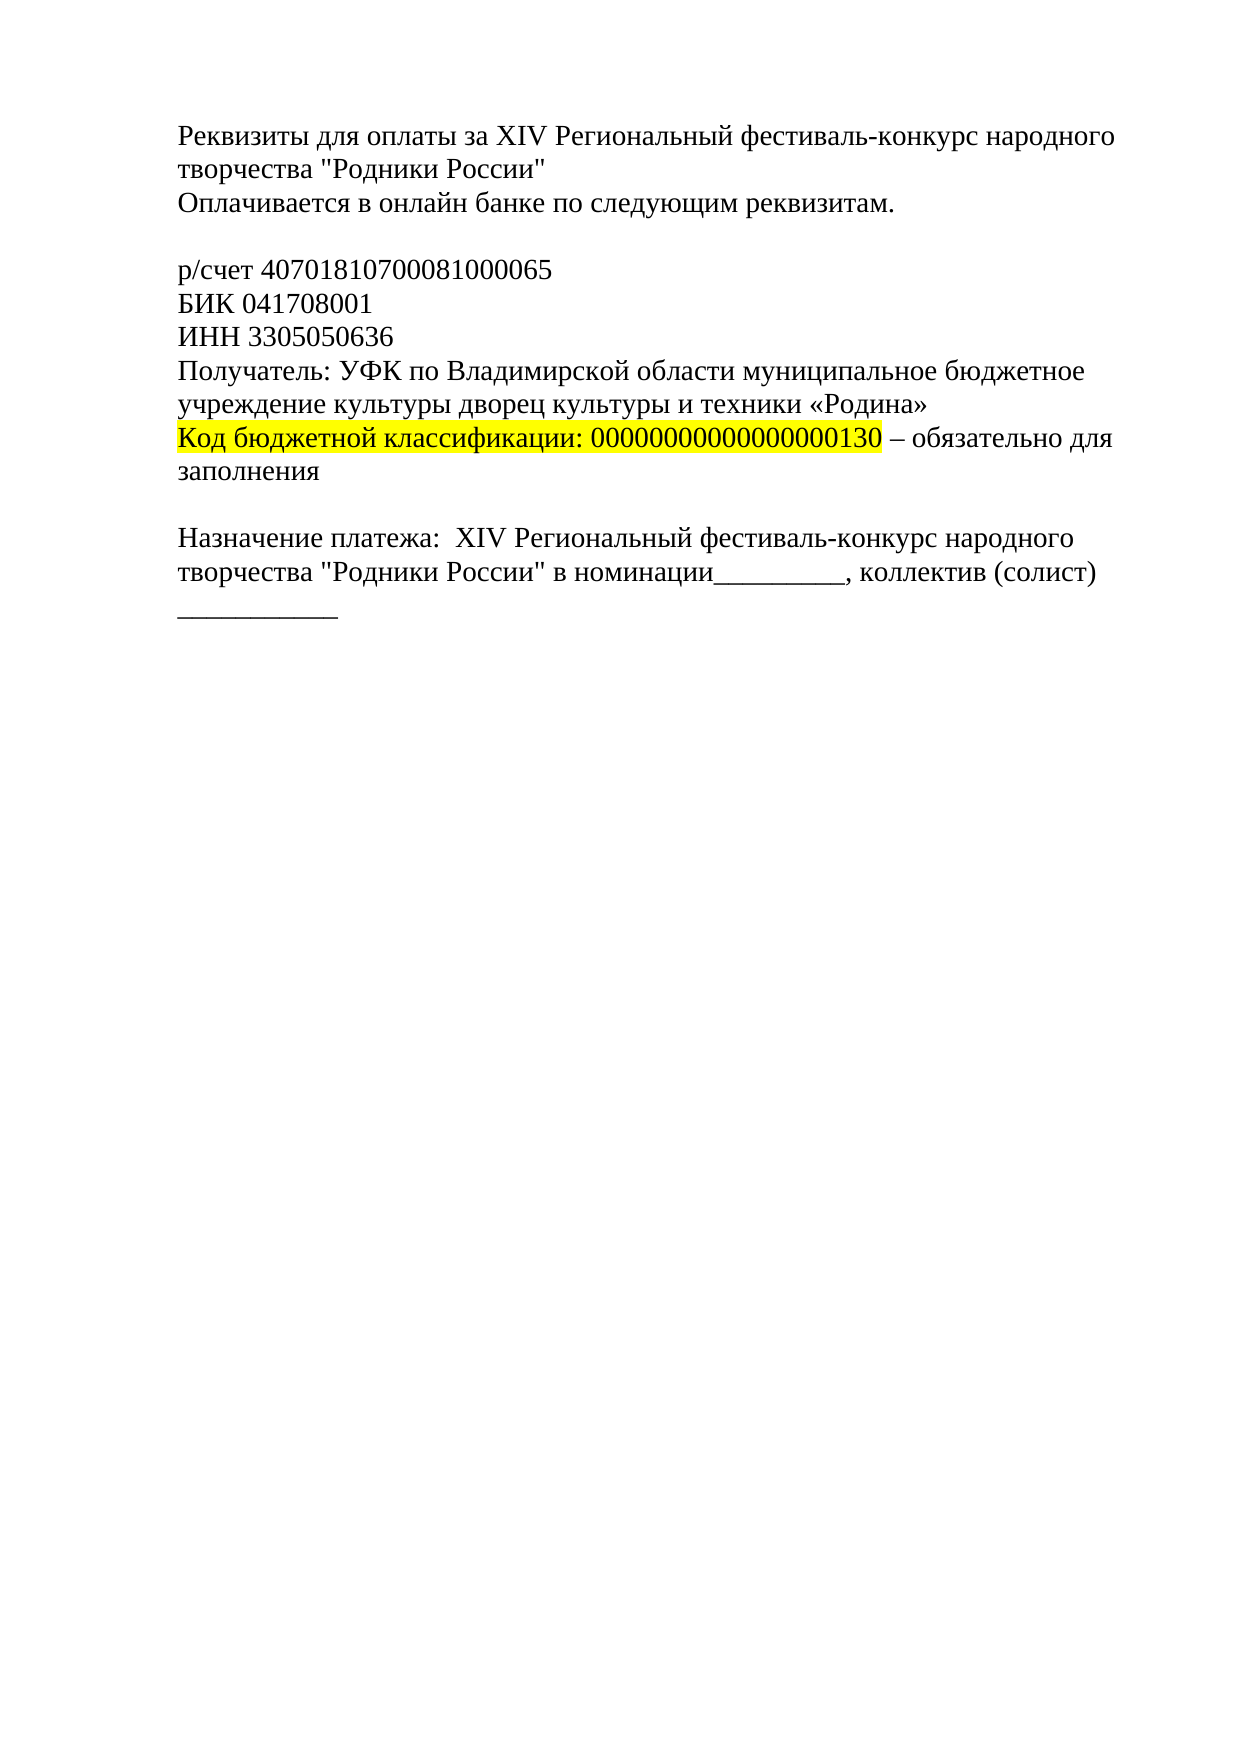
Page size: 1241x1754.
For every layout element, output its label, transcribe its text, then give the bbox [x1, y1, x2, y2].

text Получатель: УФК по Владимирской области муниципальное бюджетное учреждение культуры дворец культуры и техники «Родина» [177, 353, 1152, 420]
text ИНН 3305050636 [177, 319, 1152, 353]
text Назначение платежа: XIV Региональный фестиваль-конкурс народного творчества "Родники России" в номинации_________, коллектив (солист) ___________ [177, 521, 1152, 621]
text р/счет 40701810700081000065 [177, 252, 1152, 286]
text Код бюджетной классификации: 00000000000000000130 – обязательно для заполнения [177, 420, 1152, 487]
text Реквизиты для оплаты за XIV Региональный фестиваль-конкурс народного творчества "Родники России" [177, 118, 1152, 185]
text БИК 041708001 [177, 286, 1152, 319]
text Оплачивается в онлайн банке по следующим реквизитам. [177, 185, 1152, 219]
